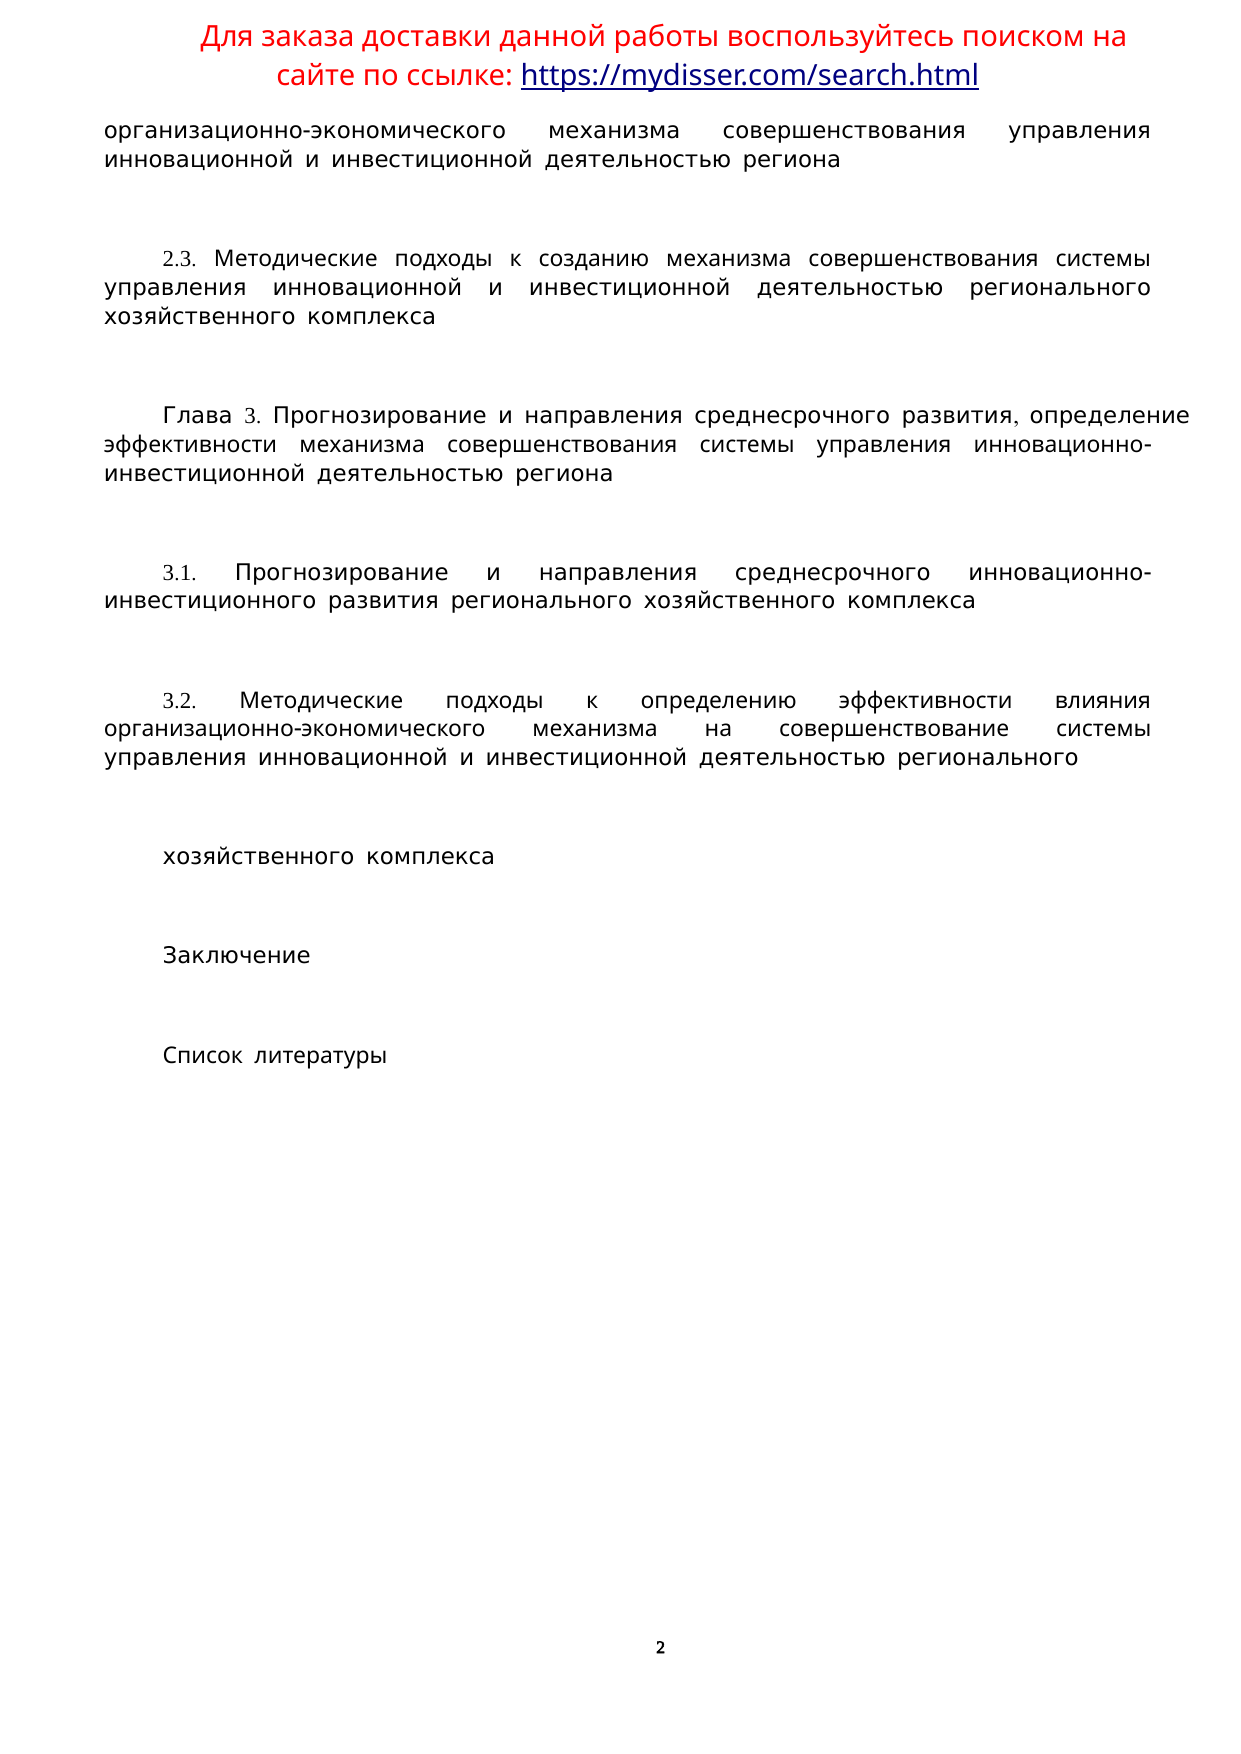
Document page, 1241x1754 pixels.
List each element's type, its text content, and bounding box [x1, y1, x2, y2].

text 3.1. Прогнозирование и направления среднесрочного инновационно-инвестиционного развития регионального хозяйственного комплекса [103, 556, 1152, 614]
text Список литературы [103, 1039, 1152, 1068]
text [103, 115, 1152, 172]
text 3.2. Методические подходы к определению эффективности влияния организационно-экономического механизма на совершенствование системы управления инновационной и инвестиционной деятельностью регионального [103, 684, 1152, 770]
text Заключение [103, 940, 1152, 969]
text хозяйственного комплекса [103, 841, 1152, 869]
text Глава 3. Прогнозирование и направления среднесрочного развития, определение эффективности механизма совершенствования системы управления инновационно-инвестиционной деятельностью региона [103, 399, 1152, 486]
text 2.3. Методические подходы к созданию механизма совершенствования системы управления инновационной и инвестиционной деятельностью регионального хозяйственного комплекса [103, 243, 1152, 329]
